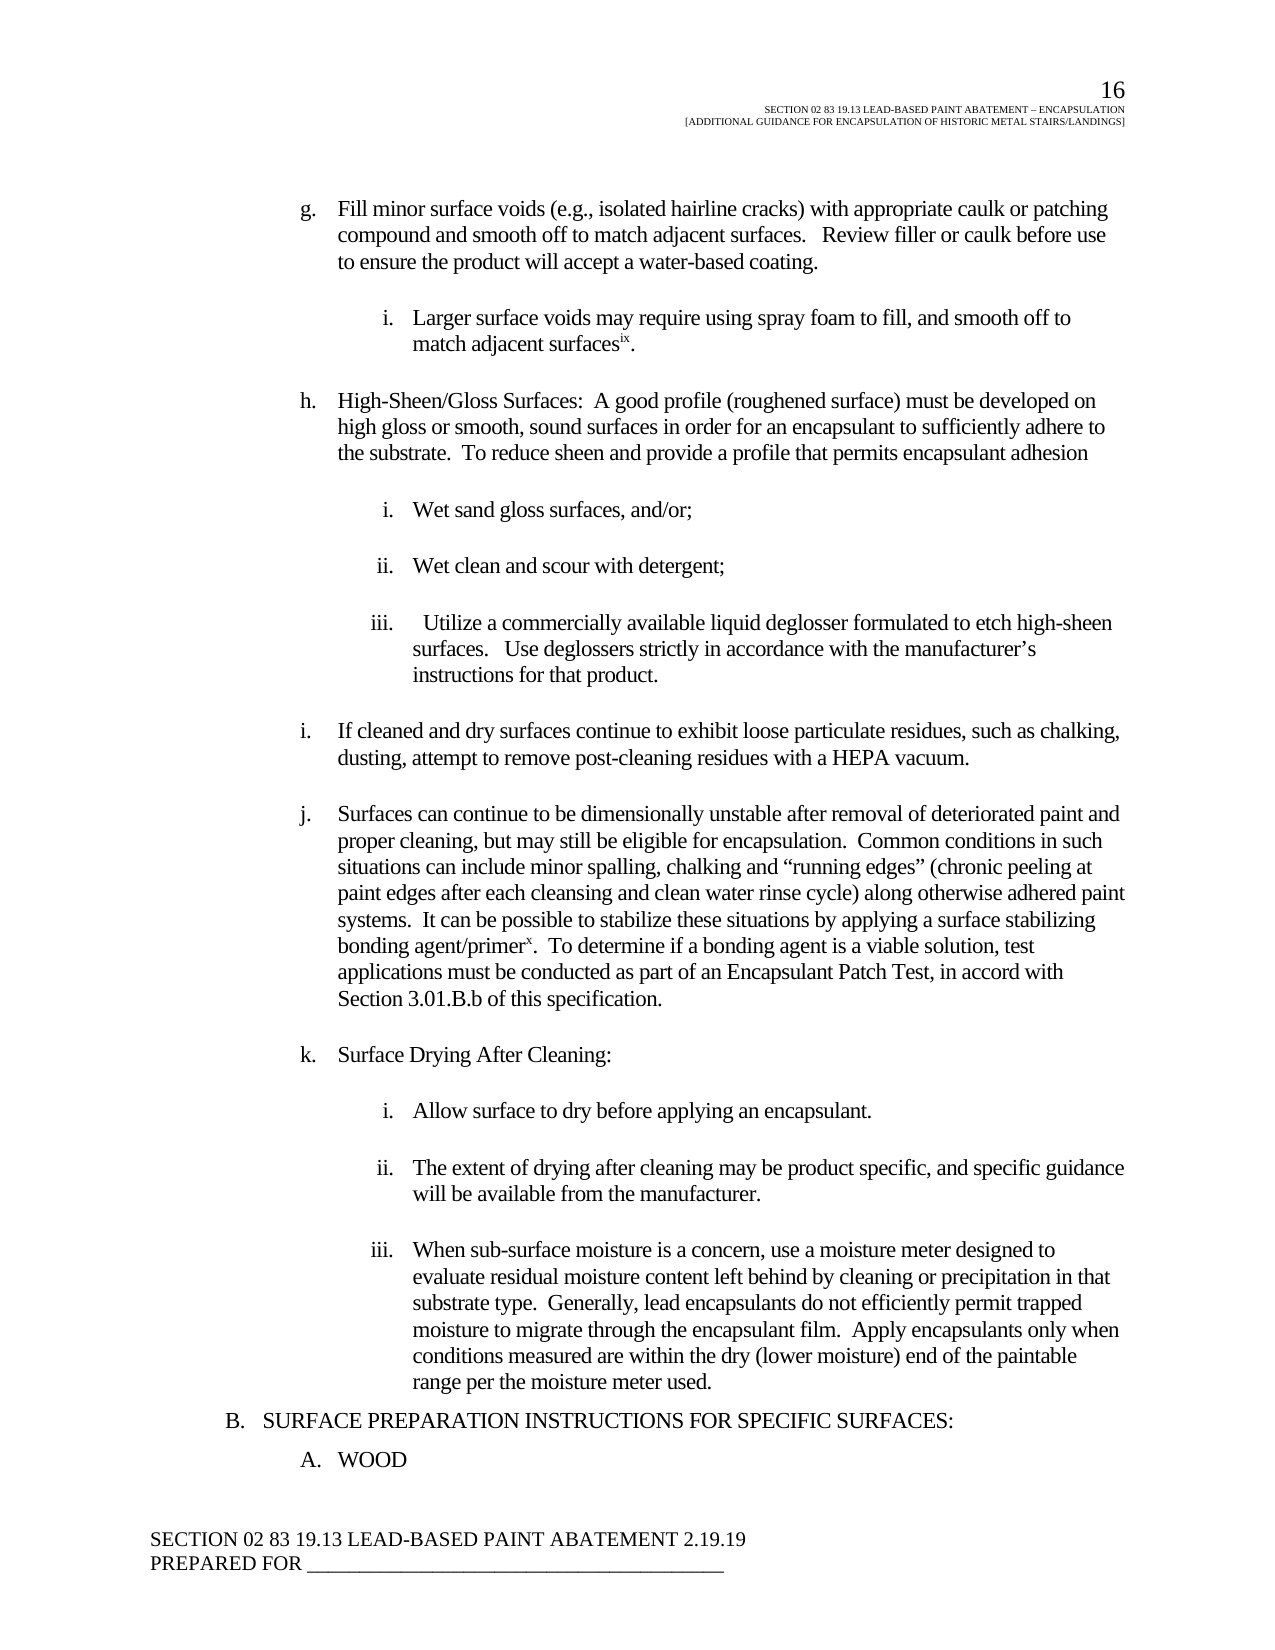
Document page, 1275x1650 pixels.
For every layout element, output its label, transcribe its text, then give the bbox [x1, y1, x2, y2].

list When sub-surface moisture is a concern, use a moisture meter designed to evaluate residual moisture content left behind by cleaning or precipitation in that substrate type. Generally, lead encapsulants do not efficiently permit trapped moisture to migrate through the encapsulant film. Apply encapsulants only when conditions measured are within the dry (lower moisture) end of the paintable range per the moisture meter used. [394, 1237, 1125, 1395]
list Wet sand gloss surfaces, and/or; [394, 496, 1125, 522]
list Wood [300, 1446, 1125, 1472]
list The extent of drying after cleaning may be product specific, and specific guidance will be available from the manufacturer. [394, 1154, 1125, 1207]
list Fill minor surface voids (e.g., isolated hairline cracks) with appropriate caulk or patching compound and smooth off to match adjacent surfaces. Review filler or caulk before use to ensure the product will accept a water-based coating. [300, 195, 1125, 274]
list Wet clean and scour with detergent; [394, 552, 1125, 578]
list Surface Preparation Instructions for Specific Surfaces: [225, 1407, 1125, 1433]
list Larger surface voids may require using spray foam to fill, and smooth off to match adjacent surfaces. [394, 304, 1125, 357]
list If cleaned and dry surfaces continue to exhibit loose particulate residues, such as chalking, dusting, attempt to remove post-cleaning residues with a HEPA vacuum. [300, 718, 1125, 770]
list Allow surface to dry before applying an encapsulant. [394, 1097, 1125, 1124]
list Utilize a commercially available liquid deglosser formulated to etch high-sheen surfaces. Use deglossers strictly in accordance with the manufacturer’s instructions for that product. [394, 608, 1125, 688]
list Surface Drying After Cleaning: [300, 1041, 1125, 1067]
list Surfaces can continue to be dimensionally unstable after removal of deteriorated paint and proper cleaning, but may still be eligible for encapsulation. Common conditions in such situations can include minor spalling, chalking and “running edges” (chronic peeling at paint edges after each cleansing and clean water rinse cycle) along otherwise adhered paint systems. It can be possible to stabilize these situations by applying a surface stabilizing bonding agent/primer. To determine if a bonding agent is a viable solution, test applications must be conducted as part of an Encapsulant Patch Test, in accord with Section 3.01.B.b of this specification. [300, 800, 1125, 1011]
list High-Sheen/Gloss Surfaces: A good profile (roughened surface) must be developed on high gloss or smooth, sound surfaces in order for an encapsulant to sufficiently adhere to the substrate. To reduce sheen and provide a profile that permits encapsulant adhesion [300, 387, 1125, 466]
